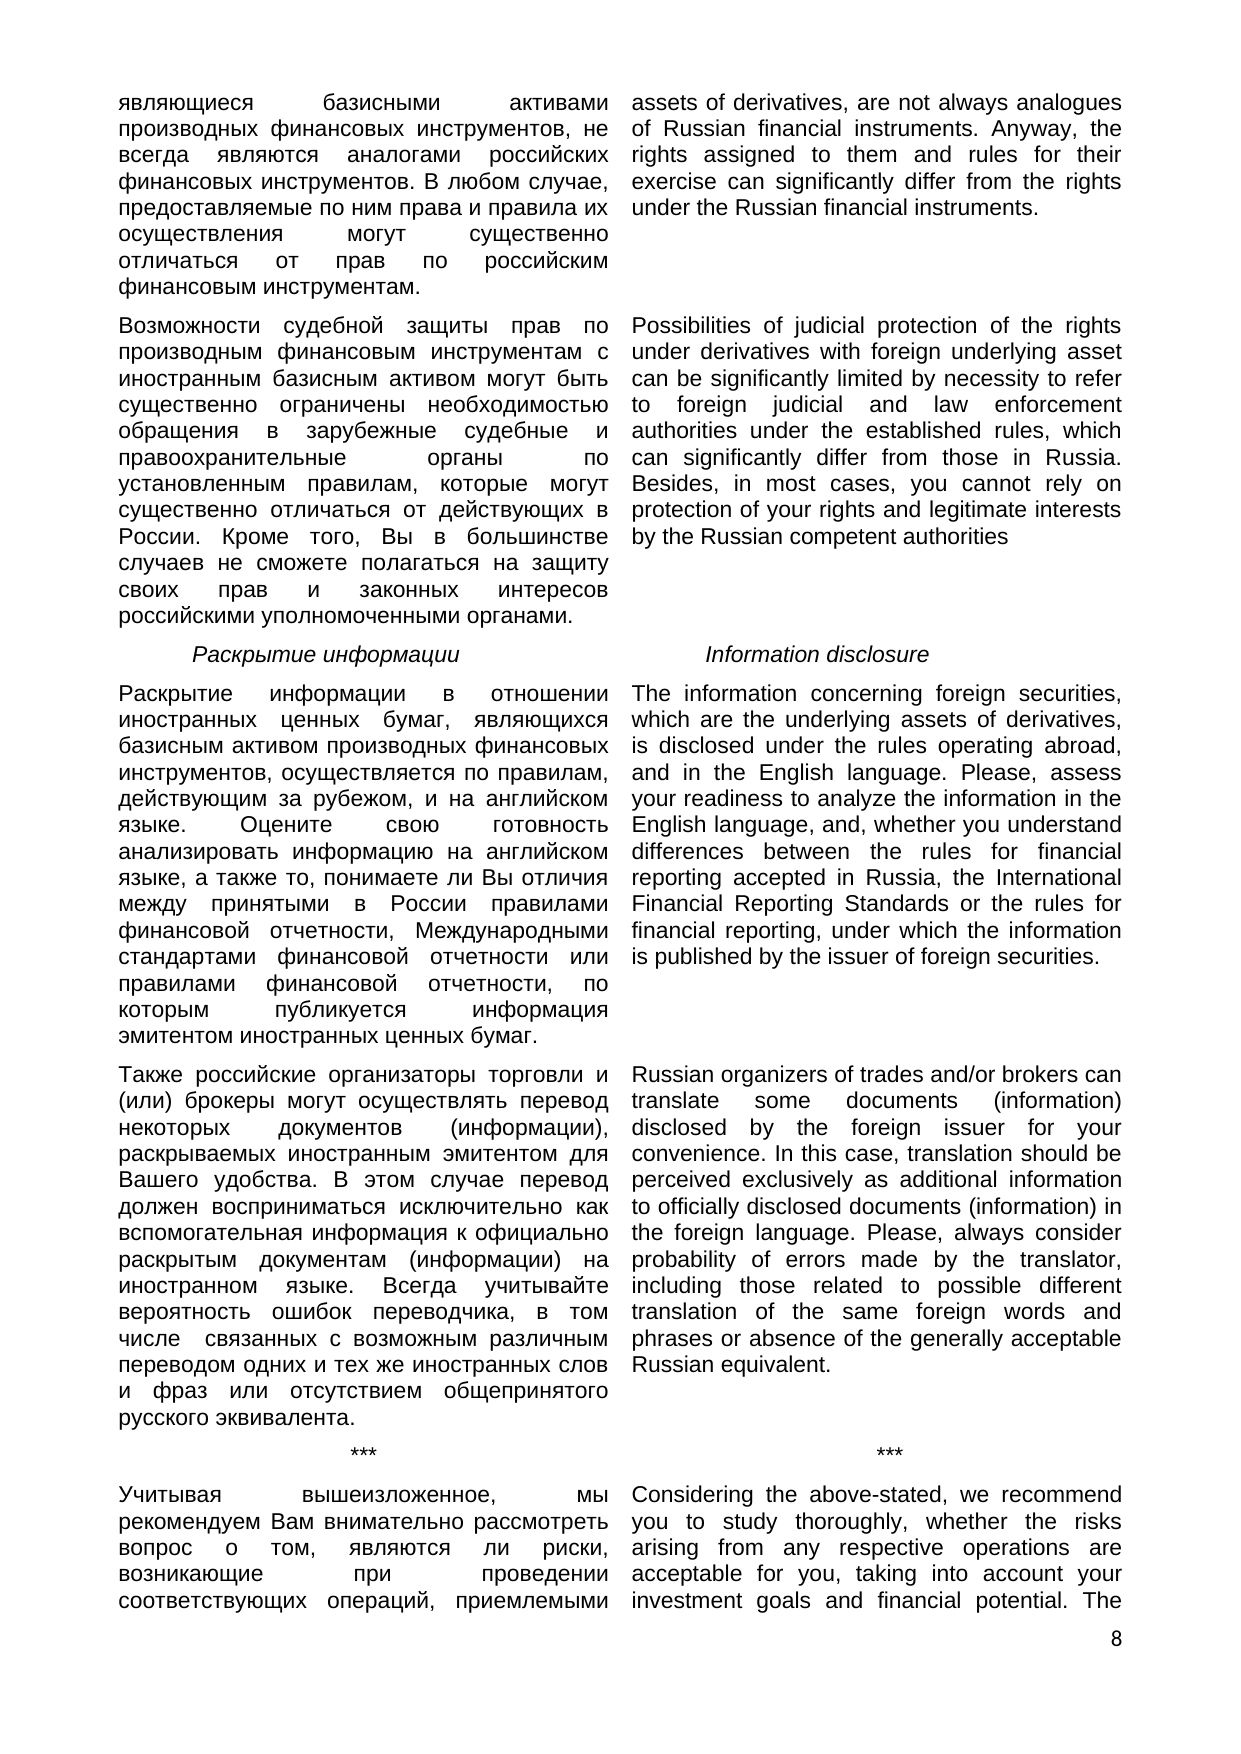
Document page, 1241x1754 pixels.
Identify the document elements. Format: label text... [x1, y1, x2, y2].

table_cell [107, 89, 620, 312]
table_cell Information disclosure The information concerning foreign securities, which are the underlying assets of derivatives, is disclosed under the rules operating abroad, and in the English language. Please, assess your readiness to analyze the information in the English language, and, whether you understand differences between the rules for financial reporting accepted in Russia, the International Financial Reporting Standards or the rules for financial reporting, under which the information is published by the issuer of foreign securities. [620, 641, 1133, 1061]
table_cell Раскрытие информации Раскрытие информации в отношении иностранных ценных бумаг, являющихся базисным активом производных финансовых инструментов, осуществляется по правилам, действующим за рубежом, и на английском языке. Оцените свою готовность анализировать информацию на английском языке, а также то, понимаете ли Вы отличия между принятыми в России правилами финансовой отчетности, Международными стандартами финансовой отчетности или правилами финансовой отчетности, по которым публикуется информация эмитентом иностранных ценных бумаг. [107, 641, 620, 1061]
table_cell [620, 1443, 1133, 1613]
table_cell Possibilities of judicial protection of the rights under derivatives with foreign underlying asset can be significantly limited by necessity to refer to foreign judicial and law enforcement authorities under the established rules, which can significantly differ from those in Russia. Besides, in most cases, you cannot rely on protection of your rights and legitimate interests by the Russian competent authorities [620, 312, 1133, 641]
table_cell Также российские организаторы торговли и (или) брокеры могут осуществлять перевод некоторых документов (информации), раскрываемых иностранным эмитентом для Вашего удобства. В этом случае перевод должен восприниматься исключительно как вспомогательная информация к официально раскрытым документам (информации) на иностранном языке. Всегда учитывайте вероятность ошибок переводчика, в том числе связанных с возможным различным переводом одних и тех же иностранных слов и фраз или отсутствием общепринятого русского эквивалента. [107, 1061, 620, 1442]
table_cell Возможности судебной защиты прав по производным финансовым инструментам с иностранным базисным активом могут быть существенно ограничены необходимостью обращения в зарубежные судебные и правоохранительные органы по установленным правилам, которые могут существенно отличаться от действующих в России. Кроме того, Вы в большинстве случаев не сможете полагаться на защиту своих прав и законных интересов российскими уполномоченными органами. [107, 312, 620, 641]
table_cell Russian organizers of trades and/or brokers can translate some documents (information) disclosed by the foreign issuer for your convenience. In this case, translation should be perceived exclusively as additional information to officially disclosed documents (information) in the foreign language. Please, always consider probability of errors made by the translator, including those related to possible different translation of the same foreign words and phrases or absence of the generally acceptable Russian equivalent. [620, 1061, 1133, 1442]
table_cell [620, 89, 1133, 312]
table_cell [107, 1443, 620, 1613]
